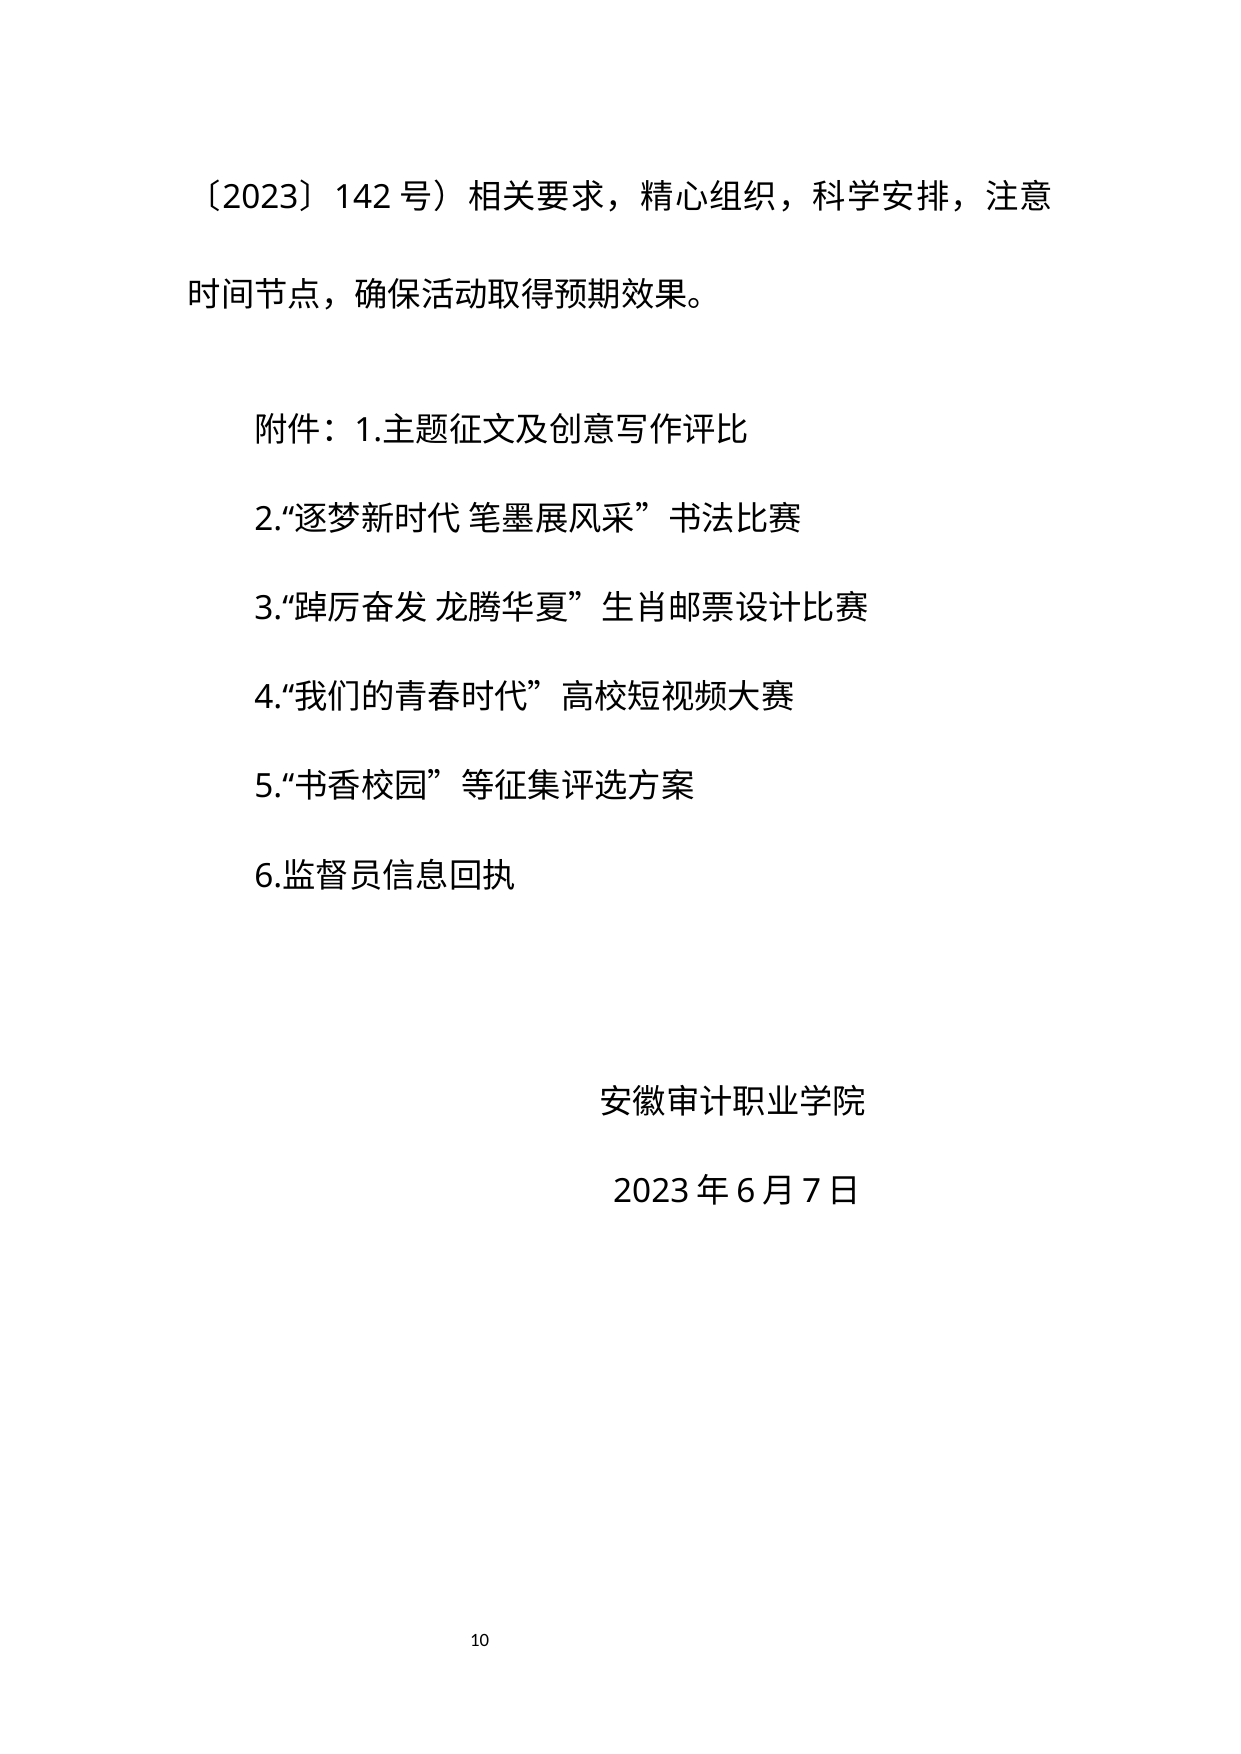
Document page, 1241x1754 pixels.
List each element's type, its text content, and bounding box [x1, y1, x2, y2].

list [187, 162, 1053, 324]
text 附件：1.主题征文及创意写作评比 [187, 394, 1053, 459]
text 3.“踔厉奋发 龙腾华夏”生肖邮票设计比赛 [187, 573, 1053, 638]
text 6.监督员信息回执 [187, 840, 1053, 905]
text 4.“我们的青春时代”高校短视频大赛 [187, 662, 1053, 727]
list 2023年6月7日 [187, 1156, 1053, 1221]
text 2.“逐梦新时代 笔墨展风采”书法比赛 [187, 483, 1053, 548]
list 安徽审计职业学院 [187, 1067, 1053, 1132]
text 5.“书香校园”等征集评选方案 [187, 751, 1053, 816]
